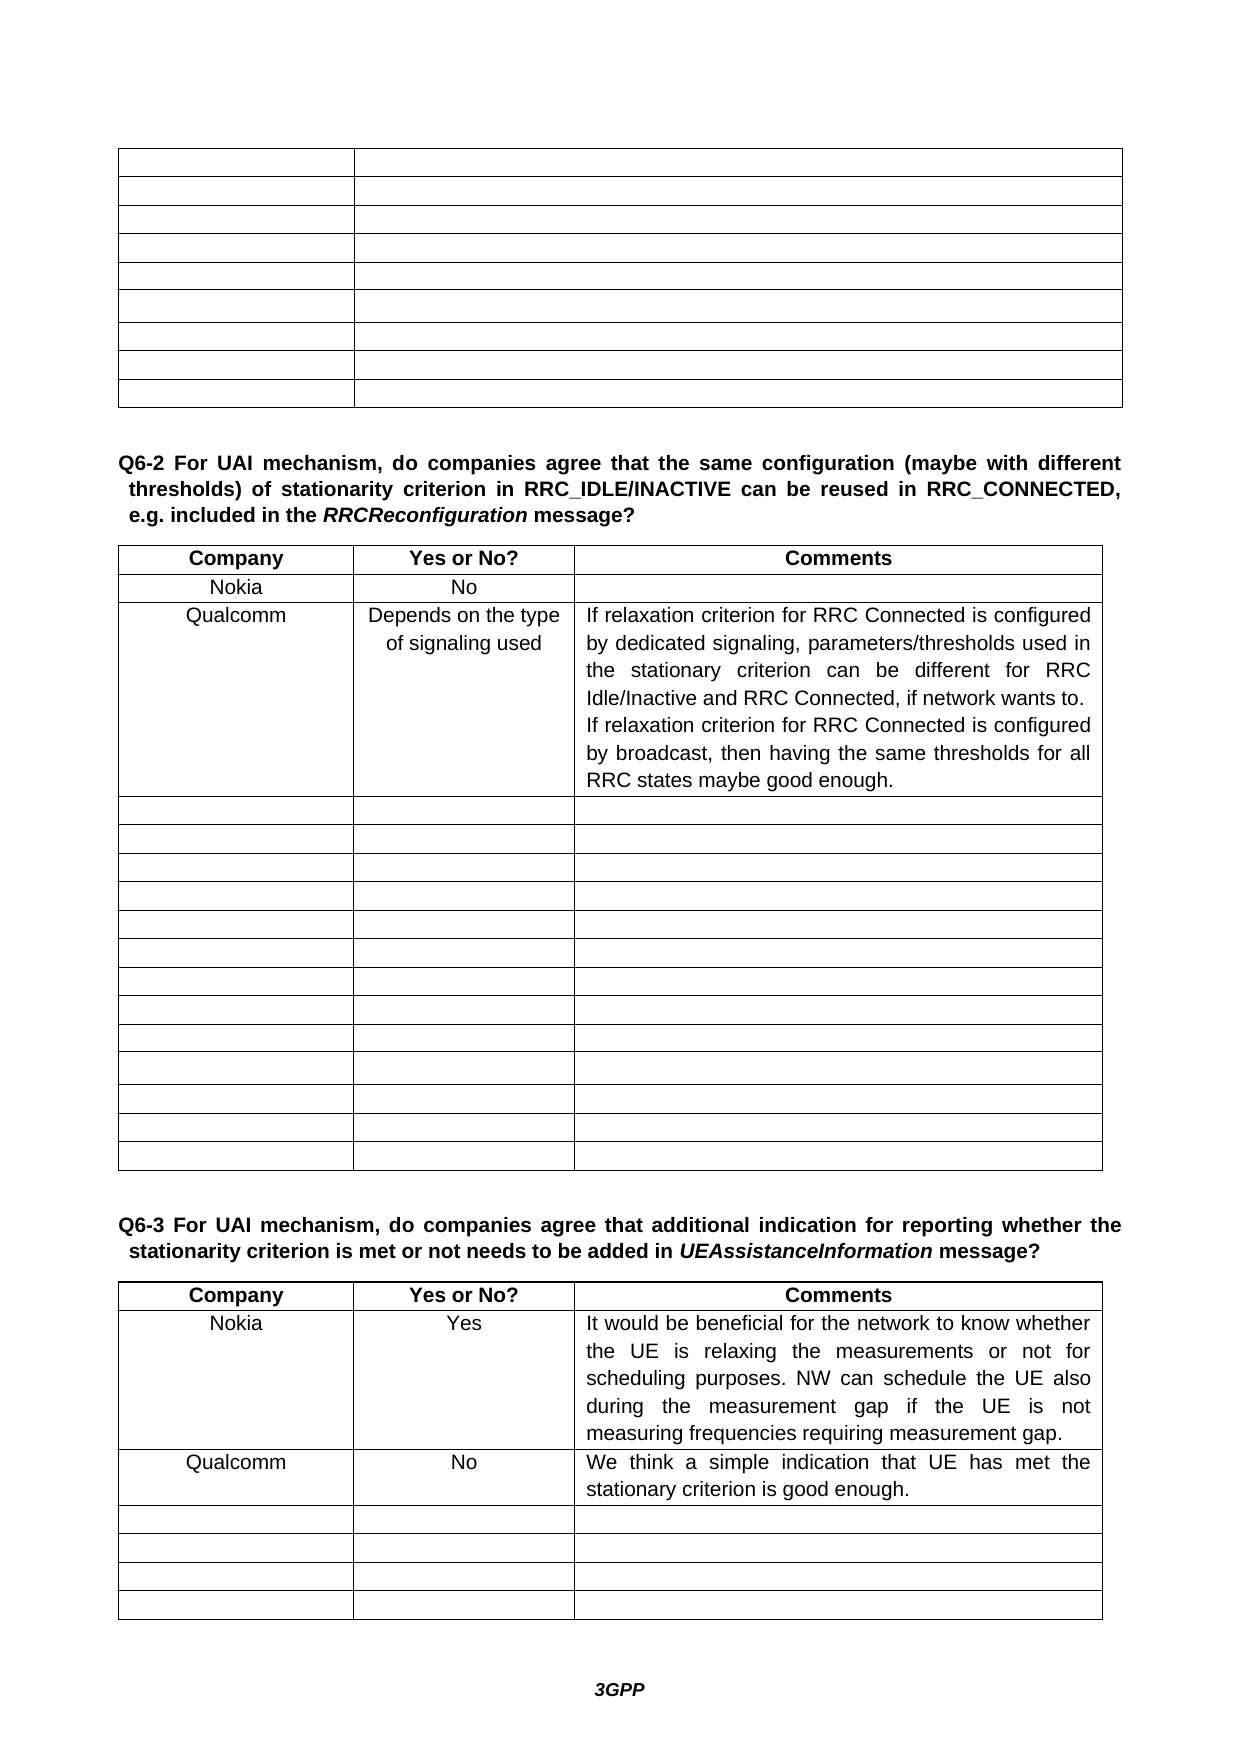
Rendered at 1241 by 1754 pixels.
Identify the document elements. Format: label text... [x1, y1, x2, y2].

table_header Yes or No? [354, 1283, 574, 1310]
table_cell [354, 1142, 574, 1169]
table_cell [119, 968, 353, 995]
table_cell [354, 996, 574, 1024]
table_cell [119, 1114, 353, 1141]
table_cell [354, 939, 574, 967]
table_cell [355, 290, 1122, 322]
table_cell [119, 1052, 353, 1084]
table_cell [354, 825, 574, 853]
text Q6-3 For UAI mechanism, do companies agree that additional indication for reporting whether the stationarity criterion is met or not needs to be added in UEAssistanceInformation message? [118, 1213, 1122, 1263]
table_cell [575, 911, 1102, 938]
table_cell It would be beneficial for the network to know whether the UE is relaxing the measurements or not for scheduling purposes. NW can schedule the UE also during the measurement gap if the UE is not measuring frequencies requiring measurement gap. [575, 1311, 1102, 1448]
table_cell [119, 380, 354, 407]
table_header Comments [575, 546, 1102, 573]
table_cell [575, 968, 1102, 995]
table_cell [119, 206, 354, 233]
table_cell [354, 797, 574, 824]
table_cell [575, 1085, 1102, 1112]
table_cell [354, 854, 574, 881]
table_cell [354, 1114, 574, 1141]
table_cell [575, 1114, 1102, 1141]
table_cell [119, 1534, 353, 1562]
table_cell [119, 854, 353, 881]
table_cell [354, 1591, 574, 1619]
table_cell [119, 882, 353, 910]
table_cell [119, 323, 354, 350]
table_cell We think a simple indication that UE has met the stationary criterion is good enough. [575, 1450, 1102, 1504]
table_cell [575, 825, 1102, 853]
table_cell [354, 1052, 574, 1084]
table_cell Depends on the type of signaling used [354, 603, 574, 796]
text Q6-2 For UAI mechanism, do companies agree that the same configuration (maybe with different thresholds) of stationarity criterion in RRC_IDLE/INACTIVE can be reused in RRC_CONNECTED, e.g. included in the RRCReconfiguration message? [118, 451, 1122, 526]
table_header Comments [575, 1283, 1102, 1310]
table_cell [354, 1506, 574, 1533]
table_cell [575, 854, 1102, 881]
table_cell Nokia [119, 575, 353, 602]
table_cell [575, 939, 1102, 967]
table_cell [354, 882, 574, 910]
table_cell [355, 177, 1122, 204]
table_cell [119, 1591, 353, 1619]
table_cell [575, 1142, 1102, 1169]
table_cell No [354, 1450, 574, 1504]
table_cell [354, 1025, 574, 1051]
table_cell [119, 939, 353, 967]
table_cell [119, 1025, 353, 1051]
table_cell [575, 1563, 1102, 1590]
table_header Yes or No? [354, 546, 574, 573]
table_cell [575, 996, 1102, 1024]
table_cell [575, 797, 1102, 824]
table_cell [575, 1534, 1102, 1562]
table_cell [354, 968, 574, 995]
table_cell [355, 351, 1122, 379]
table_cell If relaxation criterion for RRC Connected is configured by dedicated signaling, parameters/thresholds used in the stationary criterion can be different for RRC Idle/Inactive and RRC Connected, if network wants to. If relaxation criterion for RRC Connected is configured by broadcast, then having the same thresholds for all RRC states maybe good enough. [575, 603, 1102, 796]
table_cell [119, 177, 354, 204]
table_cell [575, 1506, 1102, 1533]
table_cell Yes [354, 1311, 574, 1448]
table_cell [355, 323, 1122, 350]
table_cell Qualcomm [119, 1450, 353, 1504]
table_cell No [354, 575, 574, 602]
table_cell [119, 825, 353, 853]
table_cell [575, 1591, 1102, 1619]
table_cell [355, 149, 1122, 176]
table_cell [575, 882, 1102, 910]
table_cell [355, 380, 1122, 407]
table_cell [355, 206, 1122, 233]
table_cell [575, 1025, 1102, 1051]
table_cell [119, 1142, 353, 1169]
table_cell [355, 263, 1122, 288]
table_cell [354, 1534, 574, 1562]
table_header Company [119, 546, 353, 573]
table_cell [354, 1085, 574, 1112]
table_cell [354, 911, 574, 938]
table_cell [119, 1506, 353, 1533]
table_cell [575, 575, 1102, 602]
table_cell [119, 1085, 353, 1112]
table_cell [119, 149, 354, 176]
table_header Company [119, 1283, 353, 1310]
table_cell [119, 797, 353, 824]
table_cell Qualcomm [119, 603, 353, 796]
table_cell [119, 351, 354, 379]
table_cell [119, 263, 354, 288]
table_cell [119, 1563, 353, 1590]
table_cell [119, 996, 353, 1024]
table_cell Nokia [119, 1311, 353, 1448]
table_cell [575, 1052, 1102, 1084]
table_cell [119, 290, 354, 322]
table_cell [355, 234, 1122, 262]
table_cell [354, 1563, 574, 1590]
table_cell [119, 234, 354, 262]
table_cell [119, 911, 353, 938]
